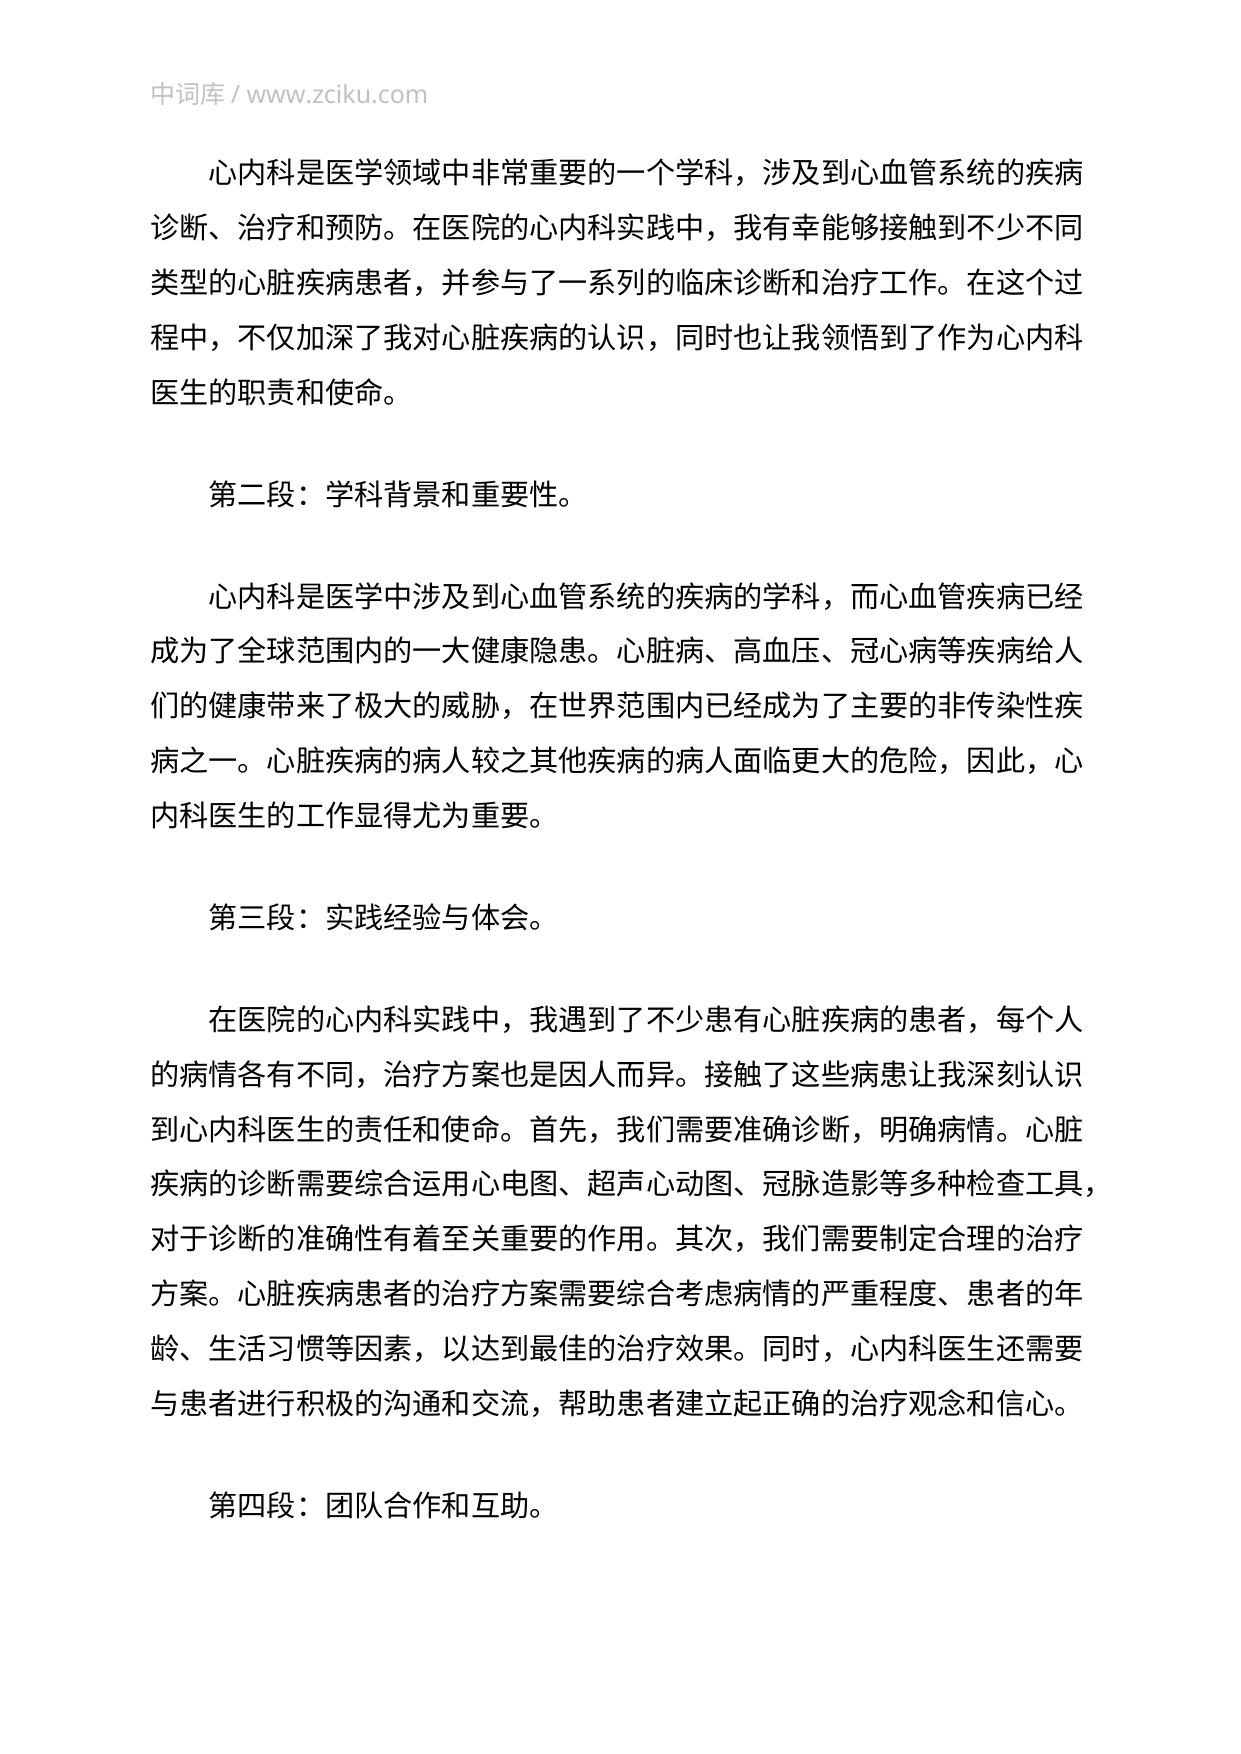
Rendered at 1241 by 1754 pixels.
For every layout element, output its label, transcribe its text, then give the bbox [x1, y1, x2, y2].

text 第四段：团队合作和互助。 [150, 1482, 1090, 1524]
text 在医院的心内科实践中，我遇到了不少患有心脏疾病的患者，每个人的病情各有不同，治疗方案也是因人而异。接触了这些病患让我深刻认识到心内科医生的责任和使命。首先，我们需要准确诊断，明确病情。心脏疾病的诊断需要综合运用心电图、超声心动图、冠脉造影等多种检查工具，对于诊断的准确性有着至关重要的作用。其次，我们需要制定合理的治疗方案。心脏疾病患者的治疗方案需要综合考虑病情的严重程度、患者的年龄、生活习惯等因素，以达到最佳的治疗效果。同时，心内科医生还需要与患者进行积极的沟通和交流，帮助患者建立起正确的治疗观念和信心。 [150, 996, 1090, 1423]
text 心内科是医学中涉及到心血管系统的疾病的学科，而心血管疾病已经成为了全球范围内的一大健康隐患。心脏病、高血压、冠心病等疾病给人们的健康带来了极大的威胁，在世界范围内已经成为了主要的非传染性疾病之一。心脏疾病的病人较之其他疾病的病人面临更大的危险，因此，心内科医生的工作显得尤为重要。 [150, 573, 1090, 835]
text 第三段：实践经验与体会。 [150, 894, 1090, 937]
text 心内科是医学领域中非常重要的一个学科，涉及到心血管系统的疾病诊断、治疗和预防。在医院的心内科实践中，我有幸能够接触到不少不同类型的心脏疾病患者，并参与了一系列的临床诊断和治疗工作。在这个过程中，不仅加深了我对心脏疾病的认识，同时也让我领悟到了作为心内科医生的职责和使命。 [150, 150, 1090, 412]
text 第二段：学科背景和重要性。 [150, 471, 1090, 514]
